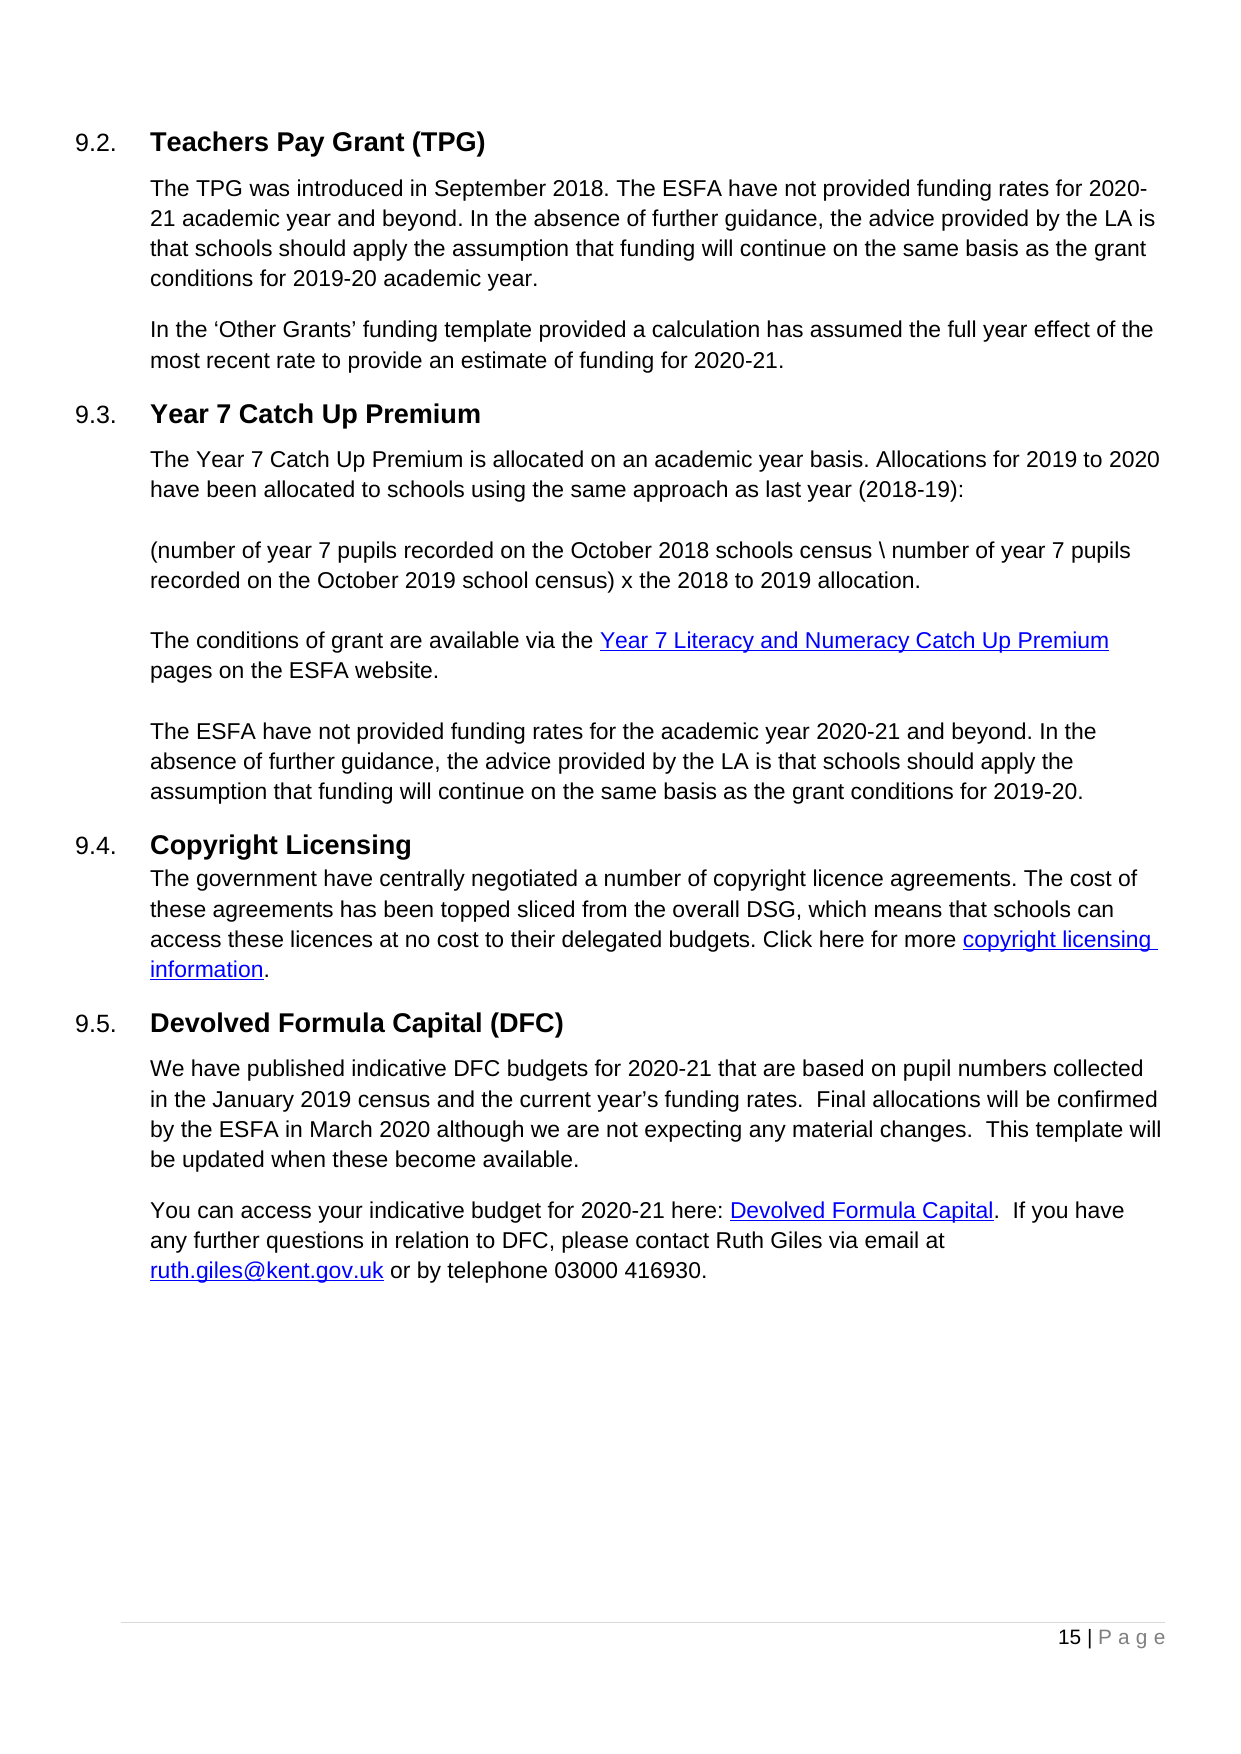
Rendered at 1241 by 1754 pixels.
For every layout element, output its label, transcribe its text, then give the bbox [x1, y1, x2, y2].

text You can access your indicative budget for 2020-21 here: Devolved Formula Capital. If you have any further questions in relation to DFC, please contact Ruth Giles via email at ruth.giles@kent.gov.uk or by telephone 03000 416930. [150, 1197, 1165, 1284]
list The Year 7 Catch Up Premium is allocated on an academic year basis. Allocations for 2019 to 2020 have been allocated to schools using the same approach as last year (2018-19): [150, 446, 1165, 503]
text In the ‘Other Grants’ funding template provided a calculation has assumed the full year effect of the most recent rate to provide an estimate of funding for 2020-21. [150, 316, 1165, 373]
list We have published indicative DFC budgets for 2020-21 that are based on pupil numbers collected in the January 2019 census and the current year’s funding rates. Final allocations will be confirmed by the ESFA in March 2020 although we are not expecting any material changes. This template will be updated when these become available. [150, 1055, 1165, 1172]
list The government have centrally negotiated a number of copyright licence agreements. The cost of these agreements has been topped sliced from the overall DSG, which means that schools can access these licences at no cost to their delegated budgets. Click here for more copyright licensing information. [150, 865, 1165, 982]
list The conditions of grant are available via the Year 7 Literacy and Numeracy Catch Up Premium pages on the ESFA website. [150, 627, 1165, 684]
list (number of year 7 pupils recorded on the October 2018 schools census \ number of year 7 pupils recorded on the October 2019 school census) x the 2018 to 2019 allocation. [150, 537, 1165, 593]
subtitle Teachers Pay Grant (TPG) [75, 126, 1165, 157]
list The ESFA have not provided funding rates for the academic year 2020-21 and beyond. In the absence of further guidance, the advice provided by the LA is that schools should apply the assumption that funding will continue on the same basis as the grant conditions for 2019-20. [150, 718, 1165, 805]
subtitle Devolved Formula Capital (DFC) [75, 1007, 1165, 1038]
text The TPG was introduced in September 2018. The ESFA have not provided funding rates for 2020-21 academic year and beyond. In the absence of further guidance, the advice provided by the LA is that schools should apply the assumption that funding will continue on the same basis as the grant conditions for 2019-20 academic year. [150, 175, 1165, 292]
subtitle Year 7 Catch Up Premium [75, 398, 1165, 429]
subtitle Copyright Licensing [75, 829, 1165, 861]
